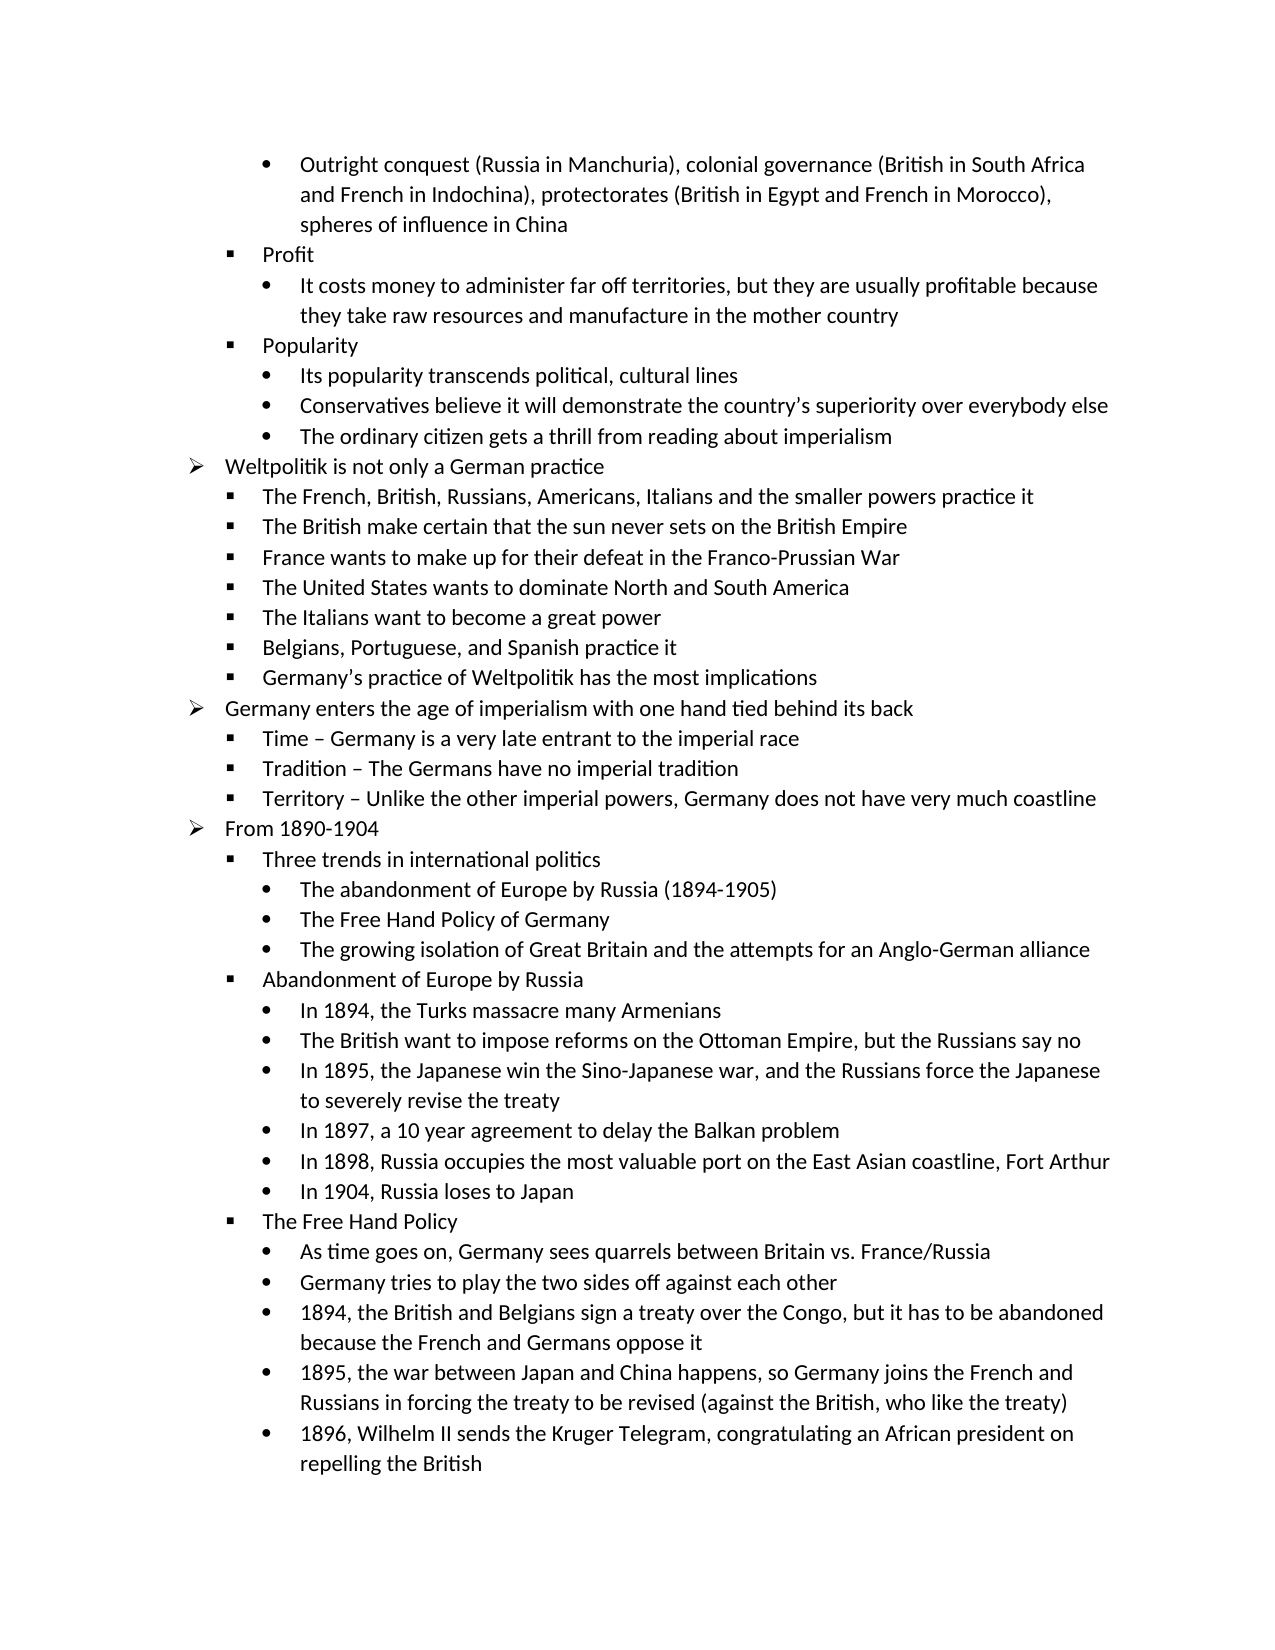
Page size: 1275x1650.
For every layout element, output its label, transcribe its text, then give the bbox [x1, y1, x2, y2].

list In 1898, Russia occupies the most valuable port on the East Asian coastline, Fort Arthur [262, 1147, 1125, 1175]
list It costs money to administer far off territories, but they are usually profitable because they take raw resources and manufacture in the mother country [262, 271, 1125, 329]
list The British make certain that the sun never sets on the British Empire [225, 512, 1125, 541]
list As time goes on, Germany sees quarrels between Britain vs. France/Russia [262, 1237, 1125, 1266]
list The Italians want to become a great power [225, 603, 1125, 631]
list Its popularity transcends political, cultural lines [262, 361, 1125, 389]
list Germany’s practice of Weltpolitik has the most implications [225, 663, 1125, 692]
list 1896, Wilhelm II sends the Kruger Telegram, congratulating an African president on repelling the British [262, 1419, 1125, 1477]
list Outright conquest (Russia in Manchuria), colonial governance (British in South Africa and French in Indochina), protectorates (British in Egypt and French in Morocco), spheres of influence in China [262, 150, 1125, 238]
list Weltpolitik is not only a German practice [187, 452, 1125, 480]
list Tradition – The Germans have no imperial tradition [225, 754, 1125, 782]
list Germany enters the age of imperialism with one hand tied behind its back [187, 694, 1125, 722]
list Conservatives believe it will demonstrate the country’s superiority over everybody else [262, 392, 1125, 420]
list Territory – Unlike the other imperial powers, Germany does not have very much coastline [225, 784, 1125, 812]
list Belgians, Portuguese, and Spanish practice it [225, 633, 1125, 661]
list 1894, the British and Belgians sign a treaty over the Congo, but it has to be abandoned because the French and Germans oppose it [262, 1298, 1125, 1356]
list In 1895, the Japanese win the Sino-Japanese war, and the Russians force the Japanese to severely revise the treaty [262, 1056, 1125, 1114]
list The ordinary citizen gets a thrill from reading about imperialism [262, 422, 1125, 450]
list The French, British, Russians, Americans, Italians and the smaller powers practice it [225, 482, 1125, 510]
list In 1894, the Turks massacre many Armenians [262, 996, 1125, 1024]
list France wants to make up for their defeat in the Franco-Prussian War [225, 543, 1125, 571]
list Abandonment of Europe by Russia [225, 966, 1125, 994]
list Three trends in international politics [225, 845, 1125, 873]
list The Free Hand Policy [225, 1207, 1125, 1235]
list The growing isolation of Great Britain and the attempts for an Anglo-German alliance [262, 935, 1125, 963]
list Germany tries to play the two sides off against each other [262, 1268, 1125, 1296]
list From 1890-1904 [187, 814, 1125, 843]
list Time – Germany is a very late entrant to the imperial race [225, 724, 1125, 752]
list Profit [225, 241, 1125, 269]
list The British want to impose reforms on the Ottoman Empire, but the Russians say no [262, 1026, 1125, 1054]
list In 1904, Russia loses to Japan [262, 1177, 1125, 1205]
list The United States wants to dominate North and South America [225, 573, 1125, 601]
list In 1897, a 10 year agreement to delay the Balkan problem [262, 1117, 1125, 1145]
list The Free Hand Policy of Germany [262, 905, 1125, 933]
list The abandonment of Europe by Russia (1894-1905) [262, 875, 1125, 903]
list 1895, the war between Japan and China happens, so Germany joins the French and Russians in forcing the treaty to be revised (against the British, who like the treaty) [262, 1358, 1125, 1417]
list Popularity [225, 331, 1125, 359]
